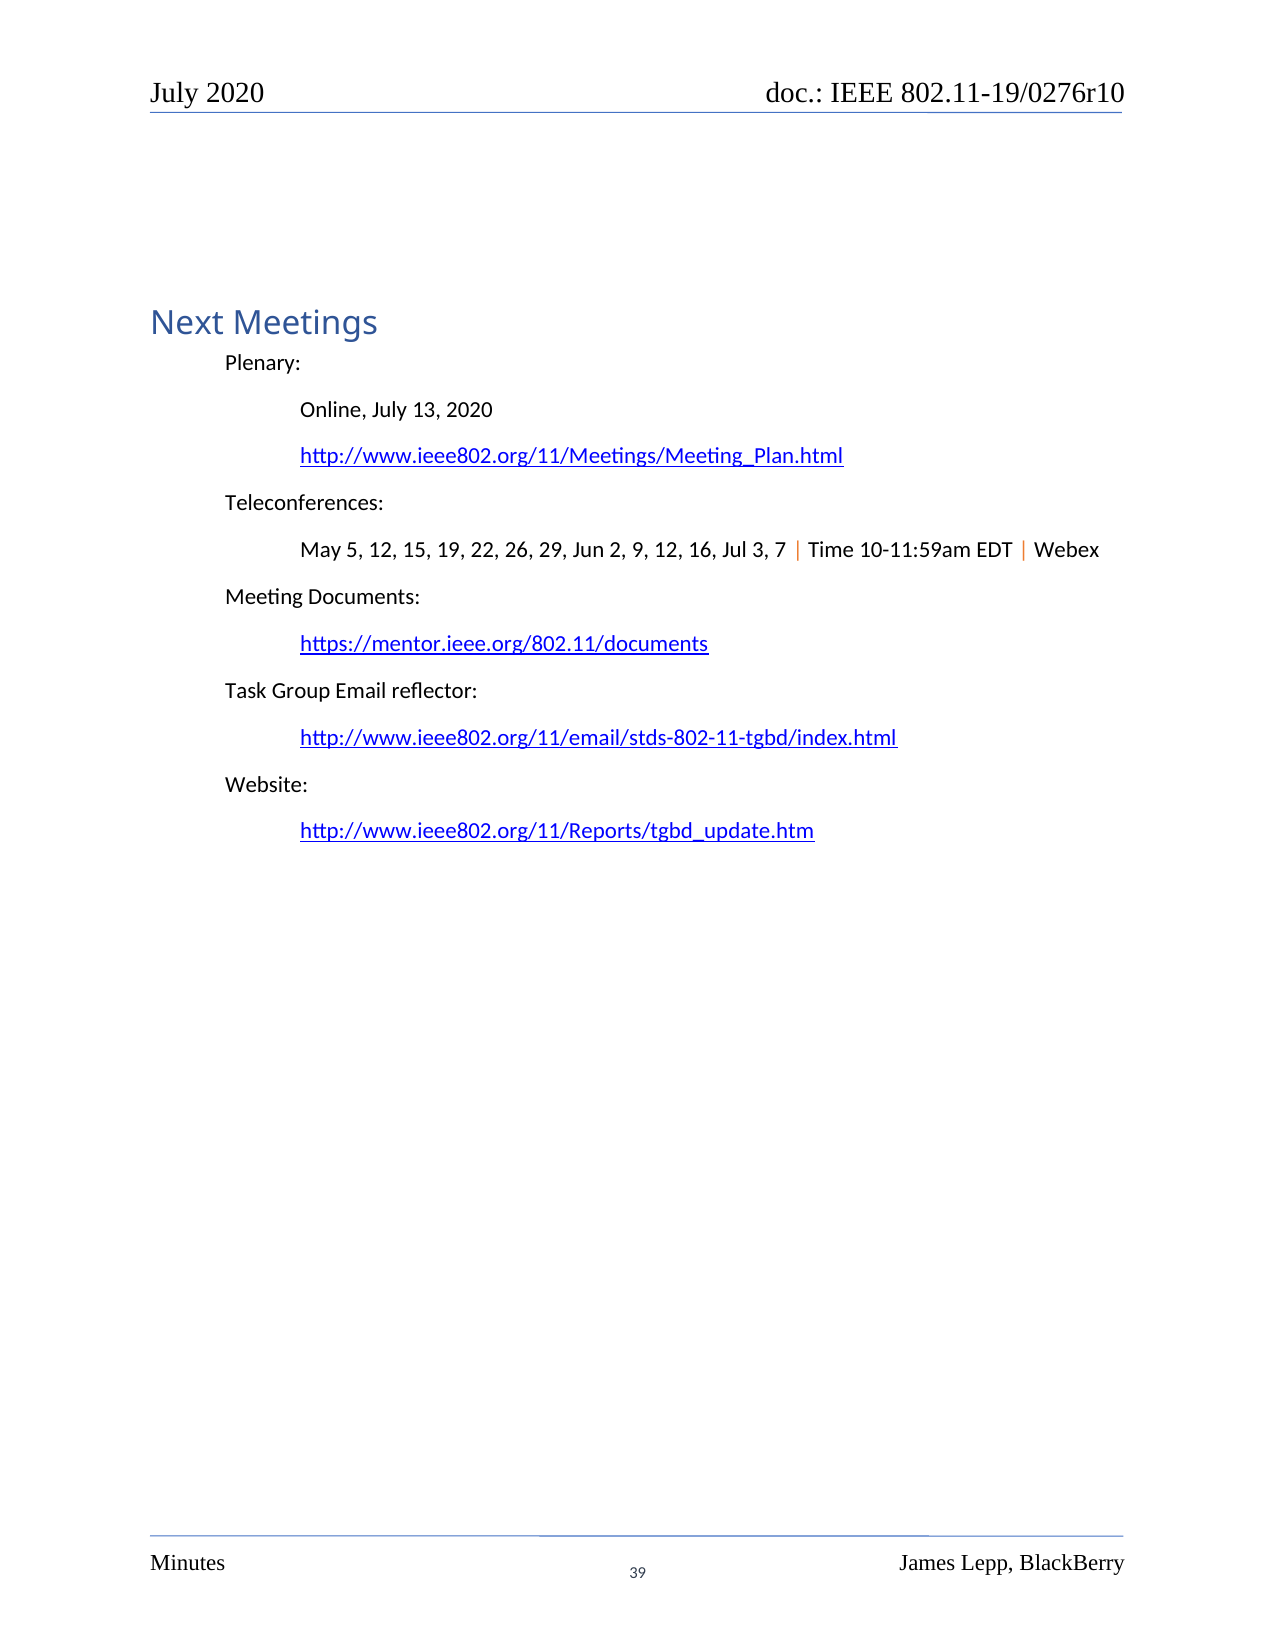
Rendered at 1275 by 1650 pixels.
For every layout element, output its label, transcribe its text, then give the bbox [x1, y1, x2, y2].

text Task Group Email reflector: [150, 676, 1125, 704]
text Teleconferences: [225, 488, 1125, 517]
text http://www.ieee802.org/11/email/stds-802-11-tgbd/index.html [150, 723, 1125, 751]
text http://www.ieee802.org/11/Reports/tgbd_update.htm [150, 817, 1125, 845]
text Plenary: [225, 348, 1125, 376]
text Website: [150, 770, 1125, 798]
text Online, July 13, 2020 [300, 395, 1125, 423]
text Meeting Documents: [150, 582, 1125, 610]
text http://www.ieee802.org/11/Meetings/Meeting_Plan.html [300, 442, 1125, 470]
subtitle Next Meetings [150, 299, 1125, 344]
text https://mentor.ieee.org/802.11/documents [150, 629, 1125, 657]
text May 5, 12, 15, 19, 22, 26, 29, Jun 2, 9, 12, 16, Jul 3, 7 | Time 10-11:59am EDT | Webex [300, 535, 1125, 563]
